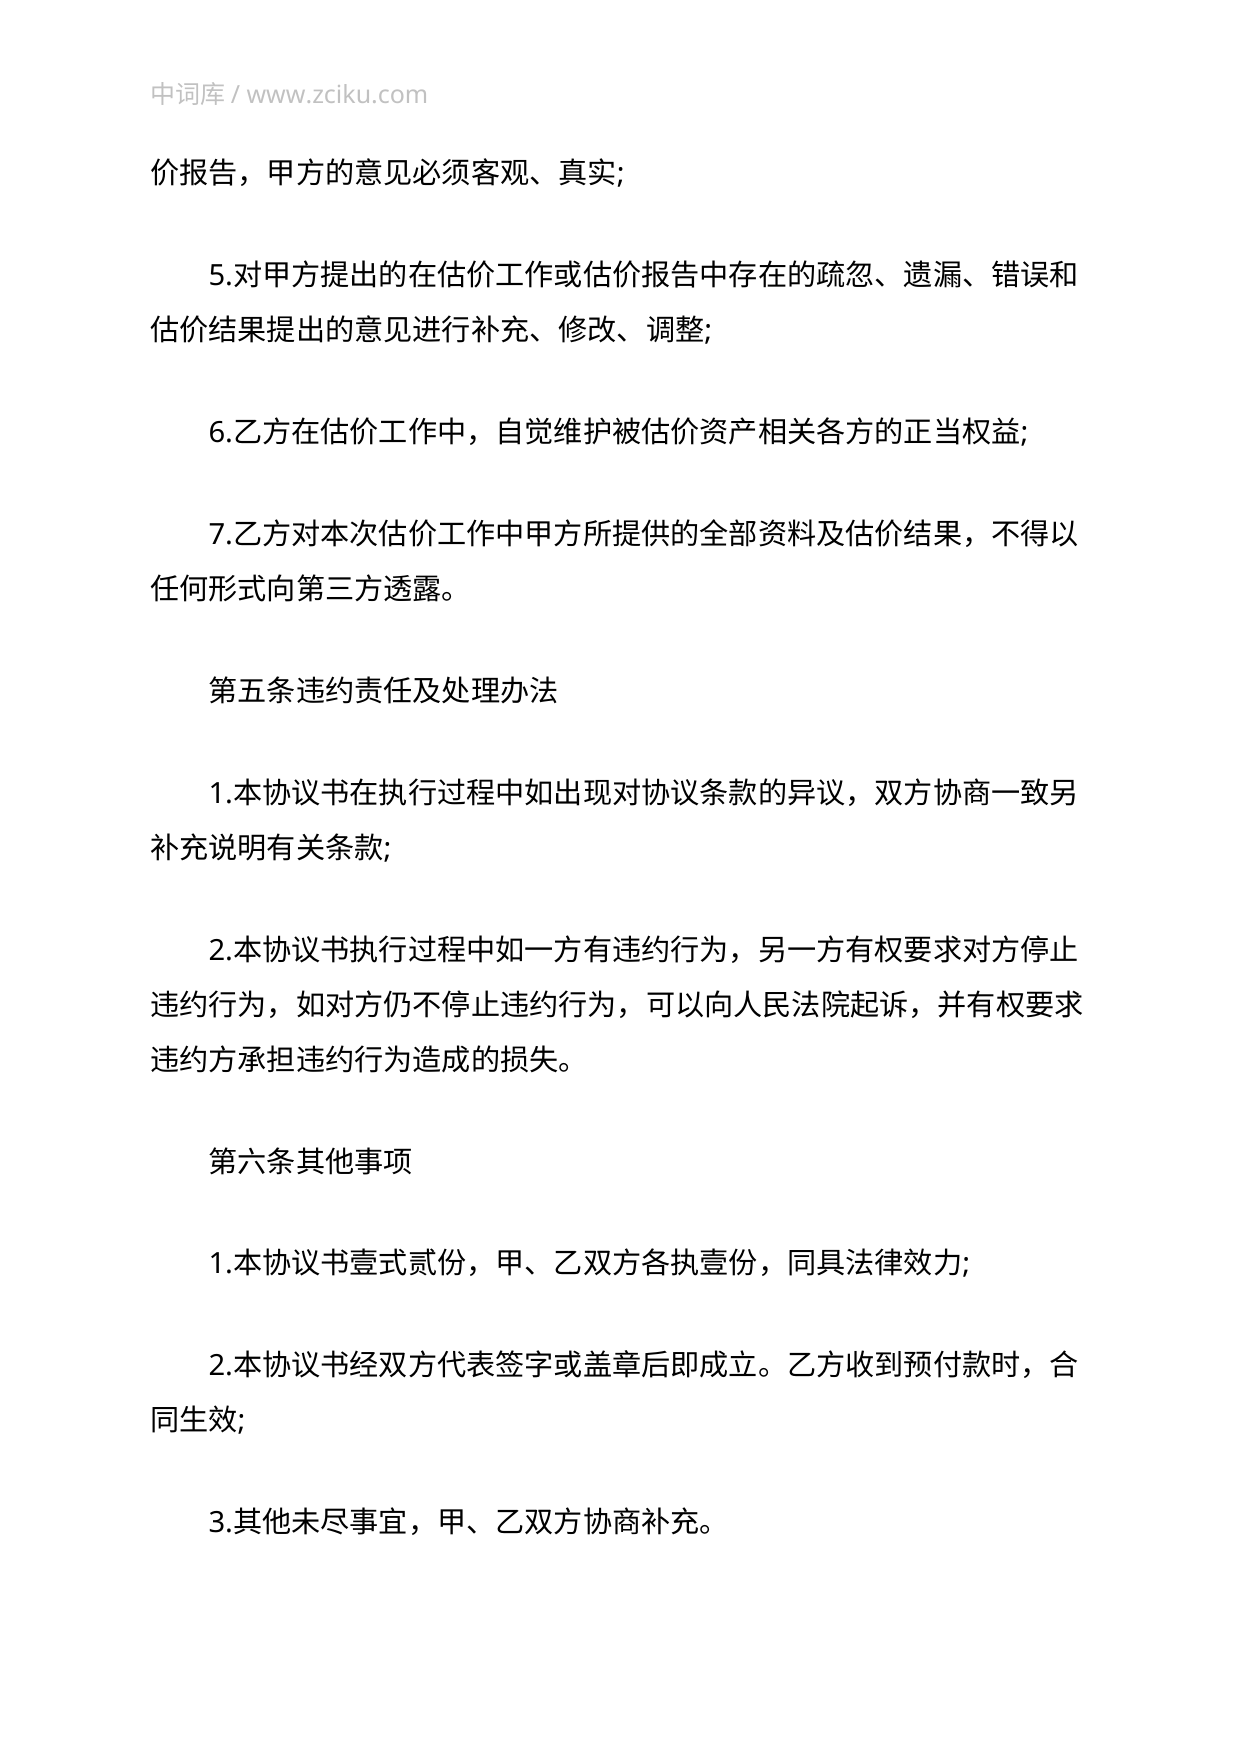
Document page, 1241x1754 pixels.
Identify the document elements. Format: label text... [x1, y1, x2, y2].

text 2.本协议书经双方代表签字或盖章后即成立。乙方收到预付款时，合同生效; [150, 1342, 1090, 1439]
text 第六条其他事项 [150, 1138, 1090, 1180]
text 5.对甲方提出的在估价工作或估价报告中存在的疏忽、遗漏、错误和估价结果提出的意见进行补充、修改、调整; [150, 252, 1090, 349]
text 第五条违约责任及处理办法 [150, 668, 1090, 710]
text 7.乙方对本次估价工作中甲方所提供的全部资料及估价结果，不得以任何形式向第三方透露。 [150, 511, 1090, 608]
text 1.本协议书在执行过程中如出现对协议条款的异议，双方协商一致另补充说明有关条款; [150, 769, 1090, 867]
text 2.本协议书执行过程中如一方有违约行为，另一方有权要求对方停止违约行为，如对方仍不停止违约行为，可以向人民法院起诉，并有权要求违约方承担违约行为造成的损失。 [150, 926, 1090, 1079]
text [150, 150, 1090, 192]
text 6.乙方在估价工作中，自觉维护被估价资产相关各方的正当权益; [150, 409, 1090, 451]
text 3.其他未尽事宜，甲、乙双方协商补充。 [150, 1499, 1090, 1541]
text 1.本协议书壹式贰份，甲、乙双方各执壹份，同具法律效力; [150, 1240, 1090, 1282]
